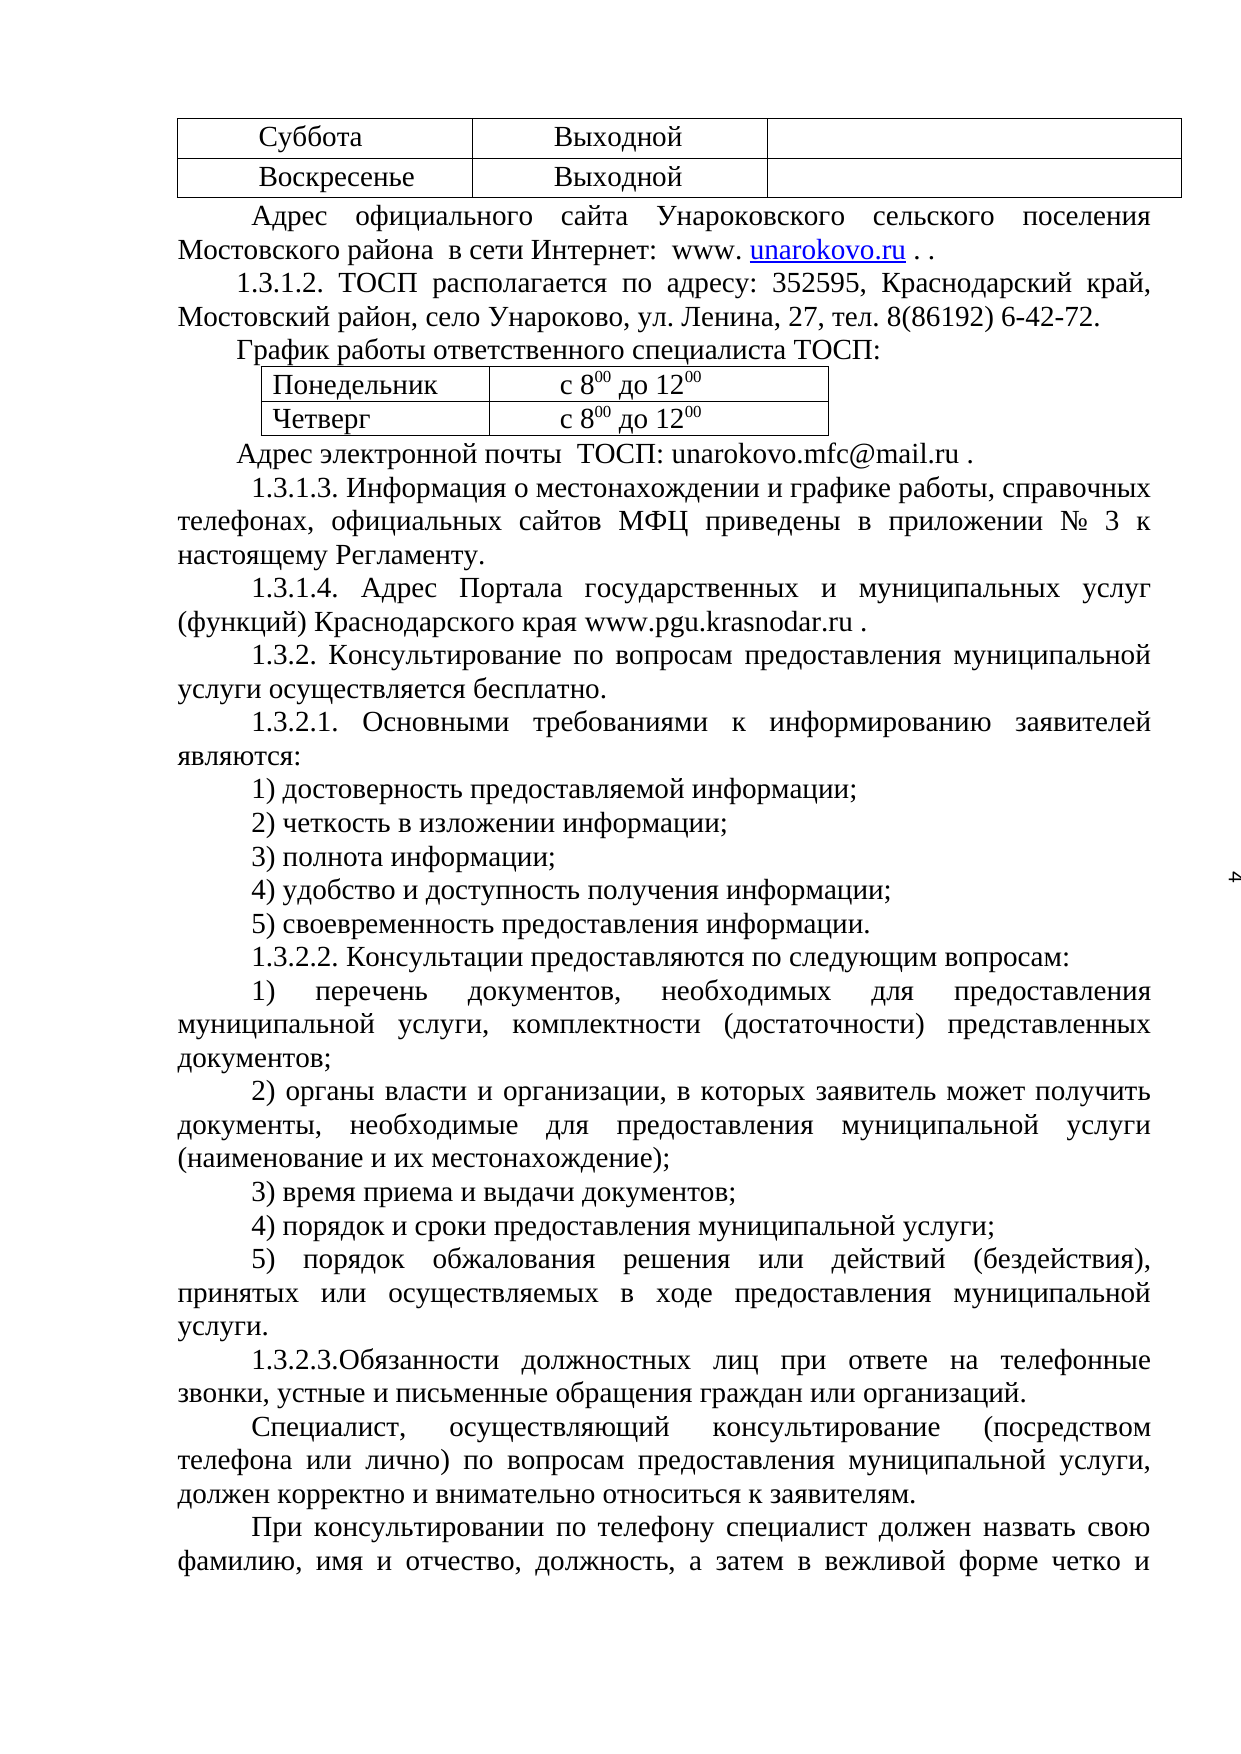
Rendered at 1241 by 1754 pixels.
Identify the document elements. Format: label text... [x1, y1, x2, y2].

table_cell Четверг [262, 402, 489, 435]
table_cell [768, 159, 1181, 197]
text 2) органы власти и организации, в которых заявитель может получить документы, необходимые для предоставления муниципальной услуги (наименование и их местонахождение); [177, 1073, 1152, 1174]
text 3) полнота информации; [177, 839, 1152, 872]
text 1.3.2.3.Обязанности должностных лиц при ответе на телефонные звонки, устные и письменные обращения граждан или организаций. [177, 1342, 1152, 1409]
text 5) своевременность предоставления информации. [177, 906, 1152, 939]
table_cell [768, 119, 1181, 158]
text 4) порядок и сроки предоставления муниципальной услуги; [177, 1208, 1152, 1241]
text 4) удобство и доступность получения информации; [177, 872, 1152, 906]
table_header Понедельник [262, 367, 489, 401]
text 3) время приема и выдачи документов; [177, 1174, 1152, 1208]
text График работы ответственного специалиста ТОСП: [177, 332, 1152, 366]
text 1) перечень документов, необходимых для предоставления муниципальной услуги, комплектности (достаточности) представленных документов; [177, 973, 1152, 1073]
text 2) четкость в изложении информации; [177, 805, 1152, 839]
text 1.3.2.1. Основными требованиями к информированию заявителей являются: [177, 704, 1152, 772]
text 1.3.1.2. ТОСП располагается по адресу: 352595, Краснодарский край, Мостовский район, село Унароково, ул. Ленина, 27, тел. 8(86192) 6-42-72. [177, 265, 1152, 332]
text Адрес официального сайта Унароковского сельского поселения Мостовского района в сети Интернет: www. unarokovo.ru . . [177, 198, 1152, 265]
text 1) достоверность предоставляемой информации; [177, 772, 1152, 805]
table_cell Воскресенье [178, 159, 472, 197]
table_cell Выходной [473, 119, 767, 158]
text Специалист, осуществляющий консультирование (посредством телефона или лично) по вопросам предоставления муниципальной услуги, должен корректно и внимательно относиться к заявителям. [177, 1409, 1152, 1509]
text 1.3.1.4. Адрес Портала государственных и муниципальных услуг (функций) Краснодарского края www.pgu.krasnodar.ru . [177, 570, 1152, 637]
text Адрес электронной почты ТОСП: unarokovo.mfc@mail.ru . [177, 436, 1152, 470]
text 5) порядок обжалования решения или действий (бездействия), принятых или осуществляемых в ходе предоставления муниципальной услуги. [177, 1241, 1152, 1342]
table_cell с 800 до 1200 [490, 402, 828, 435]
table_header с 800 до 1200 [490, 367, 828, 401]
table_cell Суббота [178, 119, 472, 158]
table_cell Выходной [473, 159, 767, 197]
text 1.3.1.3. Информация о местонахождении и графике работы, справочных телефонах, официальных сайтов МФЦ приведены в приложении № 3 к настоящему Регламенту. [177, 470, 1152, 570]
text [177, 1509, 1152, 1577]
text 1.3.2.2. Консультации предоставляются по следующим вопросам: [177, 939, 1152, 973]
text 1.3.2. Консультирование по вопросам предоставления муниципальной услуги осуществляется бесплатно. [177, 637, 1152, 704]
